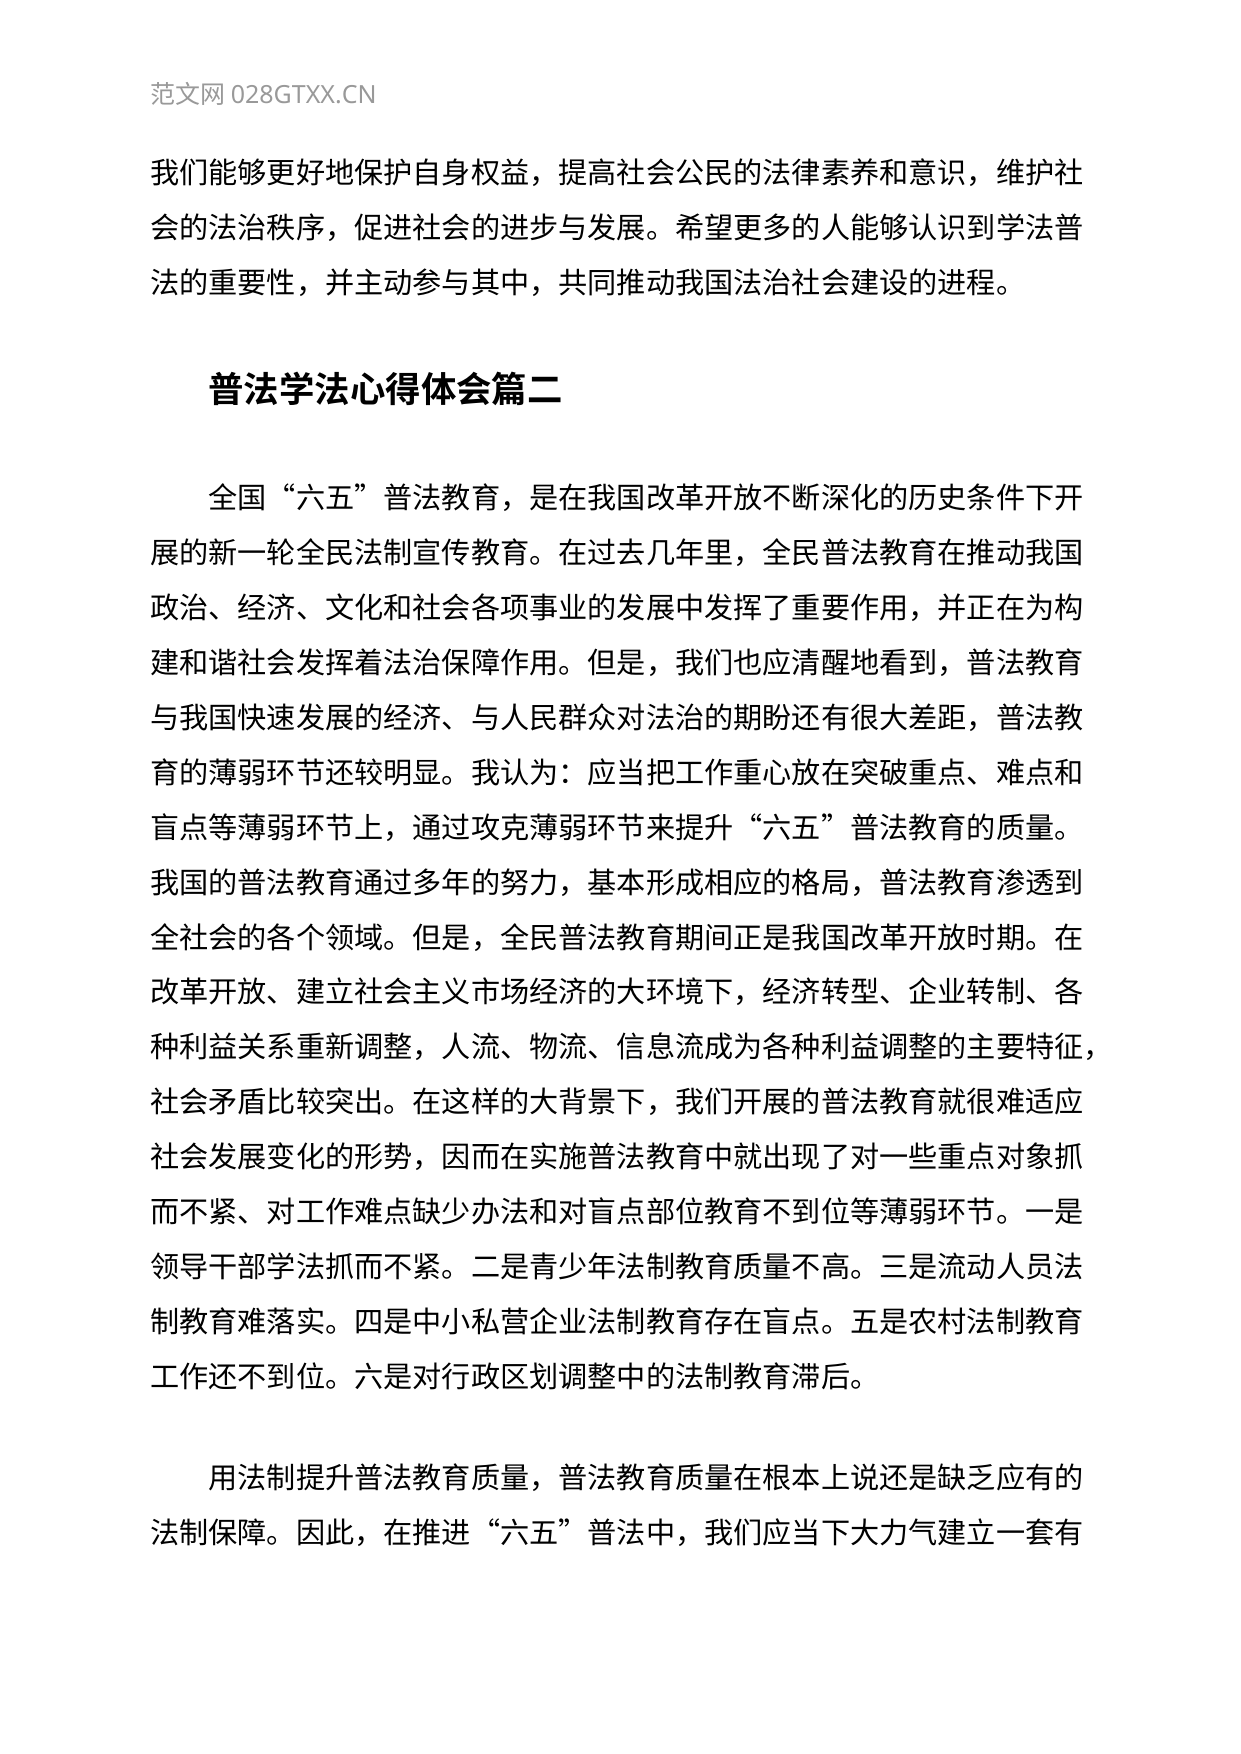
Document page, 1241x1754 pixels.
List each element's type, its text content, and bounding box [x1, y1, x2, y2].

text 全国“六五”普法教育，是在我国改革开放不断深化的历史条件下开展的新一轮全民法制宣传教育。在过去几年里，全民普法教育在推动我国政治、经济、文化和社会各项事业的发展中发挥了重要作用，并正在为构建和谐社会发挥着法治保障作用。但是，我们也应清醒地看到，普法教育与我国快速发展的经济、与人民群众对法治的期盼还有很大差距，普法教育的薄弱环节还较明显。我认为：应当把工作重心放在突破重点、难点和盲点等薄弱环节上，通过攻克薄弱环节来提升“六五”普法教育的质量。我国的普法教育通过多年的努力，基本形成相应的格局，普法教育渗透到全社会的各个领域。但是，全民普法教育期间正是我国改革开放时期。在改革开放、建立社会主义市场经济的大环境下，经济转型、企业转制、各种利益关系重新调整，人流、物流、信息流成为各种利益调整的主要特征，社会矛盾比较突出。在这样的大背景下，我们开展的普法教育就很难适应社会发展变化的形势，因而在实施普法教育中就出现了对一些重点对象抓而不紧、对工作难点缺少办法和对盲点部位教育不到位等薄弱环节。一是领导干部学法抓而不紧。二是青少年法制教育质量不高。三是流动人员法制教育难落实。四是中小私营企业法制教育存在盲点。五是农村法制教育工作还不到位。六是对行政区划调整中的法制教育滞后。 [150, 475, 1090, 1396]
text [150, 150, 1090, 302]
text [150, 1455, 1090, 1552]
text 普法学法心得体会篇二 [150, 362, 1090, 413]
